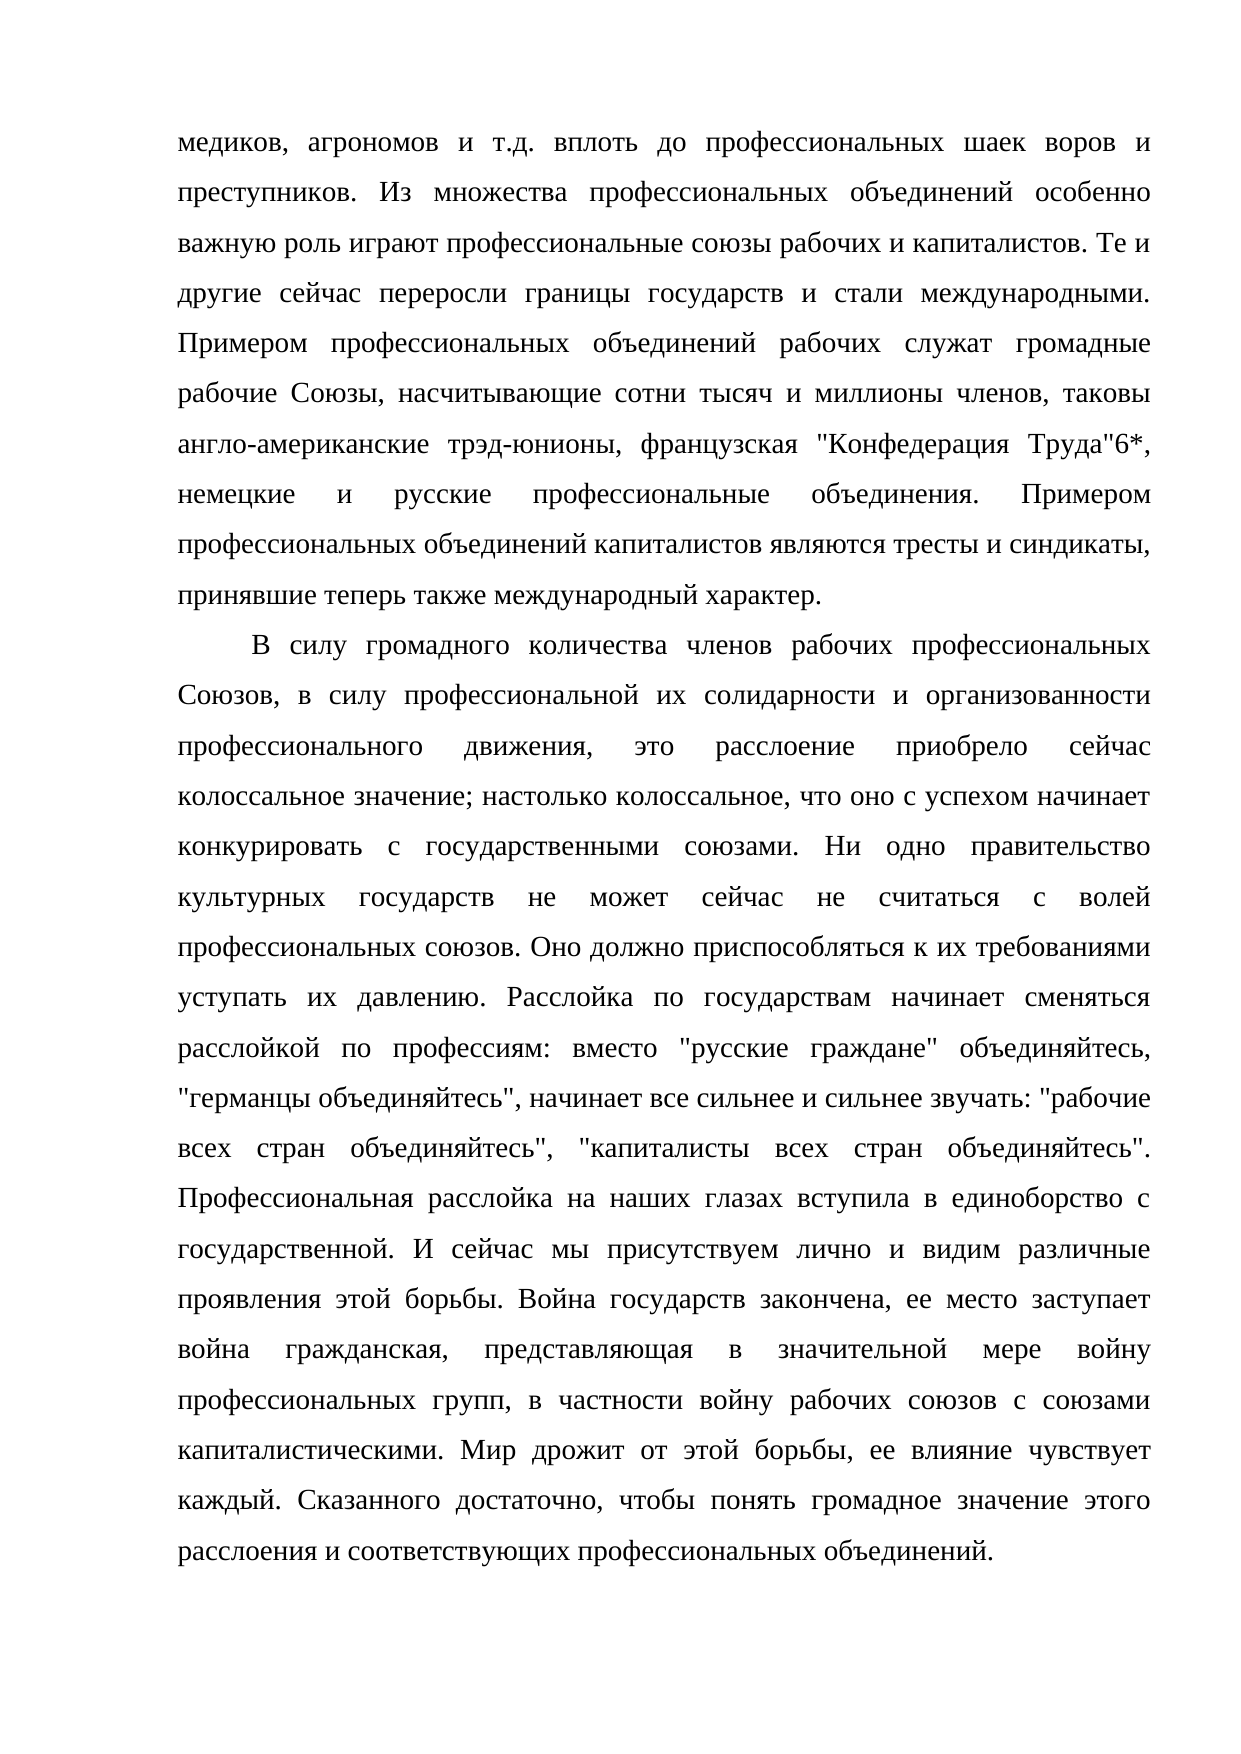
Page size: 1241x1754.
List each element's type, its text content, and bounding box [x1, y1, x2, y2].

text В силу громадного количества членов рабочих профессиональных Союзов, в силу профессиональной их солидарности и организованности профессионального движения, это расслоение приобрело сейчас колоссальное значение; настолько колоссальное, что оно с успехом начинает конкурировать с государственными союзами. Ни одно правительство культурных государств не может сейчас не считаться с волей профессиональных союзов. Оно должно приспособляться к их требованиями уступать их давлению. Расслойка по государствам начинает сменяться расслойкой по профессиям: вместо "русские граждане" объединяйтесь, "германцы объединяйтесь", начинает все сильнее и сильнее звучать: "рабочие всех стран объединяйтесь", "капиталисты всех стран объединяйтесь". Профессиональная расслойка на наших глазах вступила в единоборство с государственной. И сейчас мы присутствуем лично и видим различные проявления этой борьбы. Война государств закончена, ее место заступает война гражданская, представляющая в значительной мере войну профессиональных групп, в частности войну рабочих союзов с союзами капиталистическими. Мир дрожит от этой борьбы, ее влияние чувствует каждый. Сказанного достаточно, чтобы понять громадное значение этого расслоения и соответствующих профессиональных объединений. [177, 627, 1152, 1566]
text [177, 124, 1152, 610]
